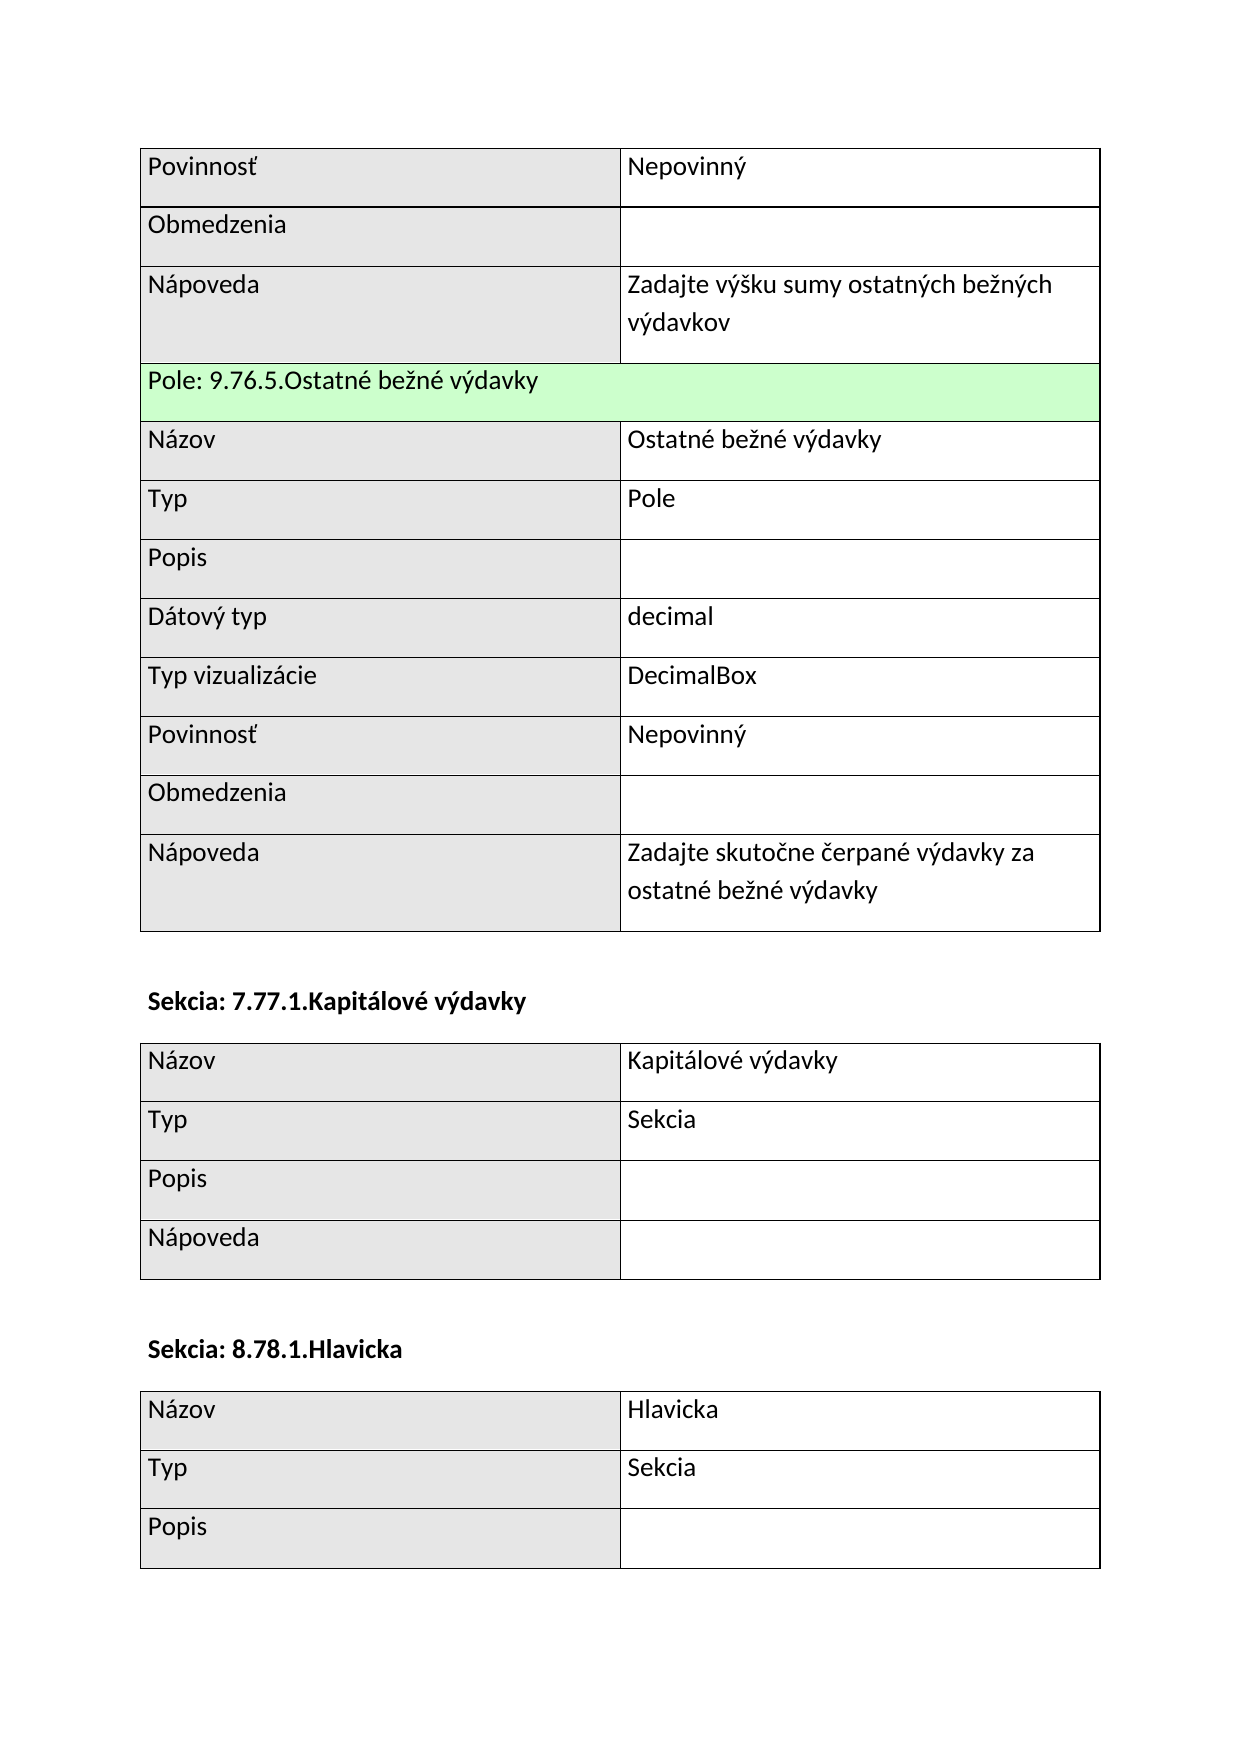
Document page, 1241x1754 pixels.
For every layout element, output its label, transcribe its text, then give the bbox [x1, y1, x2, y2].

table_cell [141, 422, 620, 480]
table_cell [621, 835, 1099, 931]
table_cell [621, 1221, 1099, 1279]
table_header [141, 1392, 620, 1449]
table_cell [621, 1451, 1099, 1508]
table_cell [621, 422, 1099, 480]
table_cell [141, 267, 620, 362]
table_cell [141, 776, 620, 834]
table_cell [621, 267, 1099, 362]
text Sekcia: 7.77.1.Kapitálové výdavky [148, 984, 1093, 1017]
text Sekcia: 8.78.1.Hlavicka [148, 1332, 1093, 1365]
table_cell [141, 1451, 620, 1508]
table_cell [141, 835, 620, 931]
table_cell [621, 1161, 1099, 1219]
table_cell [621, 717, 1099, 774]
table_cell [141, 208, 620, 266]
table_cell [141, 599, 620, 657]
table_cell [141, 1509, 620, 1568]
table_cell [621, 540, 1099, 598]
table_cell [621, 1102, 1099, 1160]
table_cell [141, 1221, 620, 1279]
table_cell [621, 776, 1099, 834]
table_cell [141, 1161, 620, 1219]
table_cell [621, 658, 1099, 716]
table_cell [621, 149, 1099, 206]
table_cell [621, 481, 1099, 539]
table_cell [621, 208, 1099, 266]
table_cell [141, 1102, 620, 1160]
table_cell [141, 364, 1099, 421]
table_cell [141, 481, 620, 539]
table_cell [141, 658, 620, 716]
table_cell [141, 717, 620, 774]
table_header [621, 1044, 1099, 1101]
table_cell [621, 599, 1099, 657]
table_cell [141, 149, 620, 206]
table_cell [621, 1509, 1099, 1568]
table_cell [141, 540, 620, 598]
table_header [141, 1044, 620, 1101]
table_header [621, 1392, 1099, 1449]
